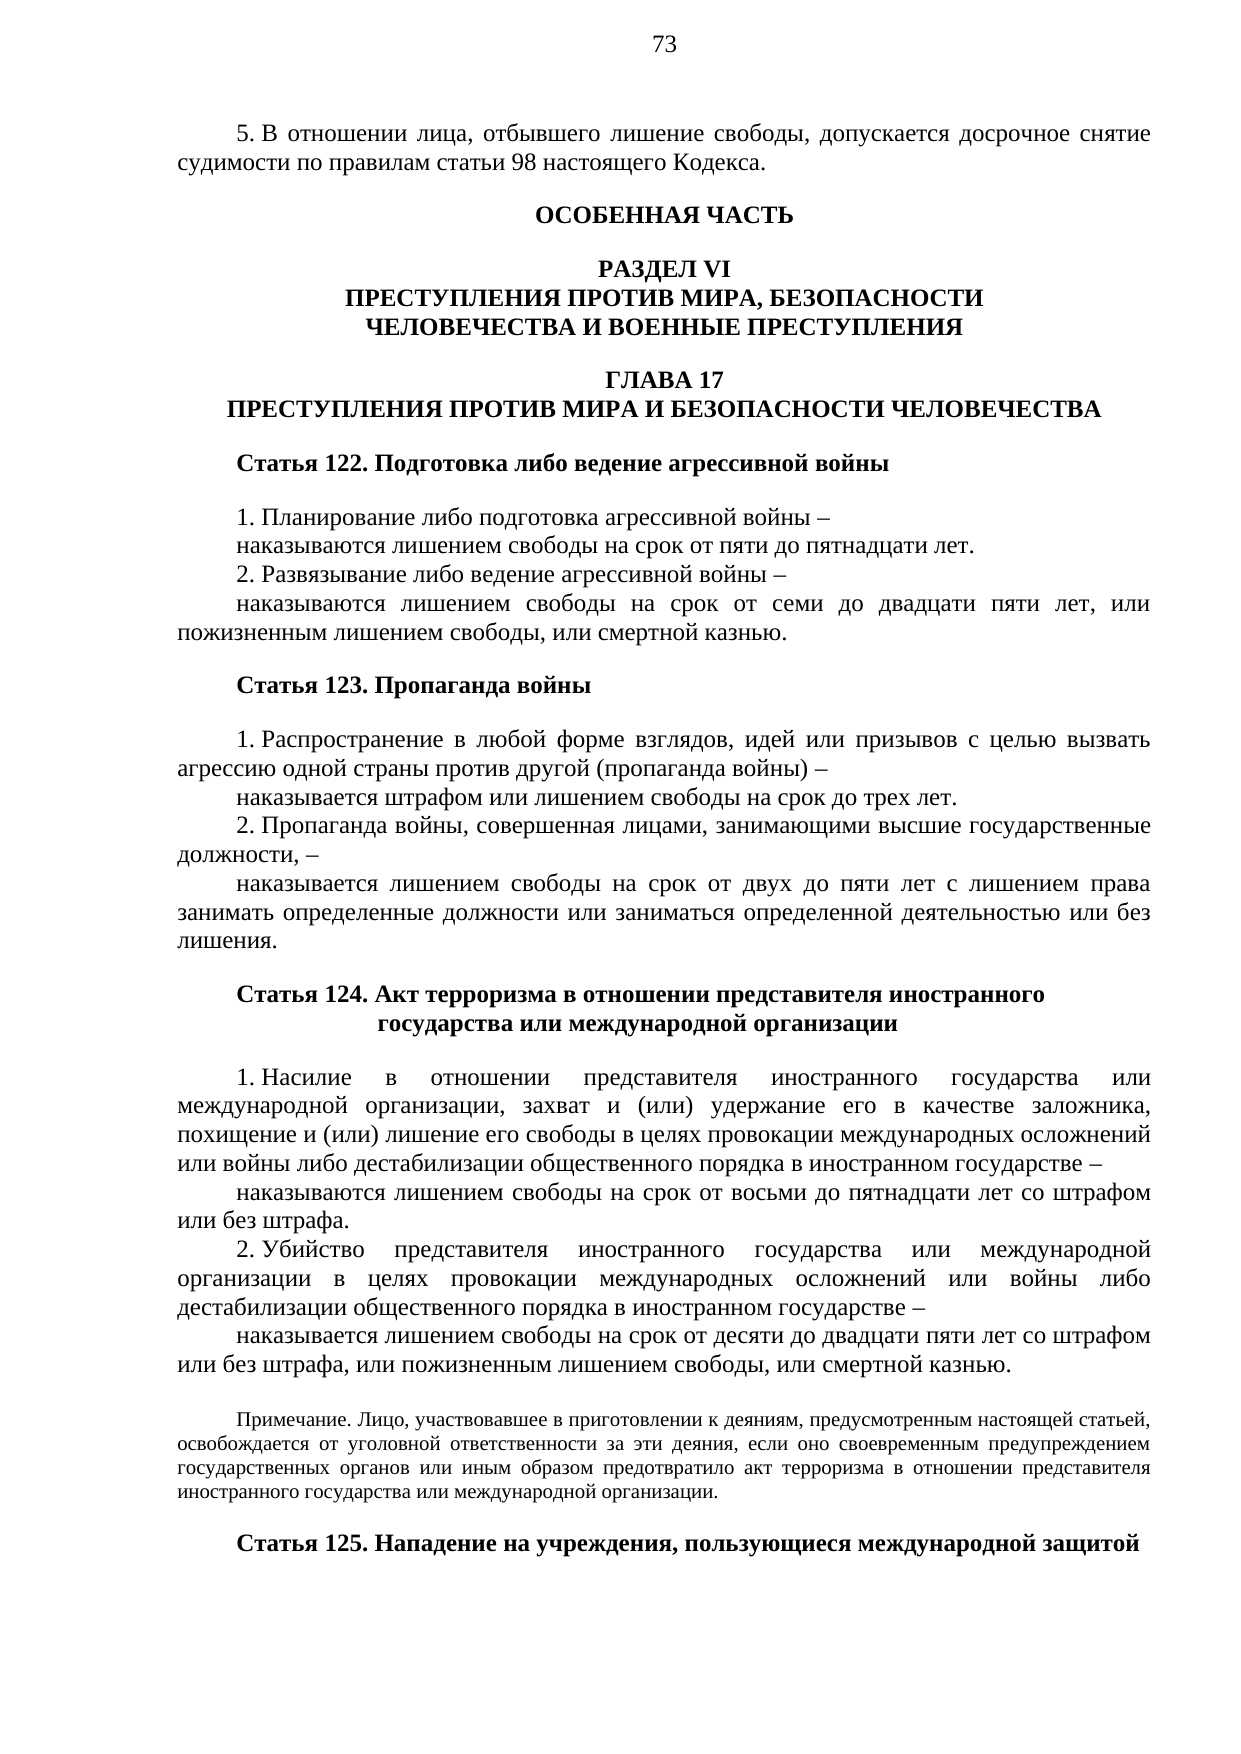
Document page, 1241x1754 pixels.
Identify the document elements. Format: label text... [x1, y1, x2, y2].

text РАЗДЕЛ VI ПРЕСТУПЛЕНИЯ ПРОТИВ МИРА, БЕЗОПАСНОСТИ ЧЕЛОВЕЧЕСТВА И ВОЕННЫЕ ПРЕСТУПЛЕНИЯ [177, 254, 1152, 341]
text наказываются лишением свободы на срок от пяти до пятнадцати лет. [177, 531, 1152, 559]
text Статья 124. Акт терроризма в отношении представителя иностранного государства или международной организации [236, 979, 1152, 1037]
text 1. Распространение в любой форме взглядов, идей или призывов с целью вызвать агрессию одной страны против другой (пропаганда войны) – [177, 724, 1152, 782]
text наказывается лишением свободы на срок от десяти до двадцати пяти лет со штрафом или без штрафа, или пожизненным лишением свободы, или смертной казнью. [177, 1321, 1152, 1378]
text наказываются лишением свободы на срок от семи до двадцати пяти лет, или пожизненным лишением свободы, или смертной казнью. [177, 588, 1152, 646]
text 2. Развязывание либо ведение агрессивной войны – [177, 559, 1152, 588]
text Статья 125. Нападение на учреждения, пользующиеся международной защитой [236, 1528, 1152, 1557]
text Статья 122. Подготовка либо ведение агрессивной войны [236, 448, 1152, 477]
text 5. В отношении лица, отбывшего лишение свободы, допускается досрочное снятие судимости по правилам статьи 98 настоящего Кодекса. [177, 118, 1152, 176]
text наказывается штрафом или лишением свободы на срок до трех лет. [177, 782, 1152, 811]
text ГЛАВА 17 ПРЕСТУПЛЕНИЯ ПРОТИВ МИРА И БЕЗОПАСНОСТИ ЧЕЛОВЕЧЕСТВА [177, 366, 1152, 423]
text Статья 123. Пропаганда войны [236, 671, 1152, 699]
text 2. Убийство представителя иностранного государства или международной организации в целях провокации международных осложнений или войны либо дестабилизации общественного порядка в иностранном государстве – [177, 1234, 1152, 1321]
text ОСОБЕННАЯ ЧАСТЬ [177, 201, 1152, 229]
text 2. Пропаганда войны, совершенная лицами, занимающими высшие государственные должности, – [177, 811, 1152, 868]
text 1. Планирование либо подготовка агрессивной войны – [177, 502, 1152, 531]
text Примечание. Лицо, участвовавшее в приготовлении к деяниям, предусмотренным настоящей статьей, освобождается от уголовной ответственности за эти деяния, если оно своевременным предупреждением государственных органов или иным образом предотвратило акт терроризма в отношении представителя иностранного государства или международной организации. [177, 1407, 1152, 1503]
text 1. Насилие в отношении представителя иностранного государства или международной организации, захват и (или) удержание его в качестве заложника, похищение и (или) лишение его свободы в целях провокации международных осложнений или войны либо дестабилизации общественного порядка в иностранном государстве – [177, 1062, 1152, 1177]
text наказываются лишением свободы на срок от восьми до пятнадцати лет со штрафом или без штрафа. [177, 1177, 1152, 1234]
text наказывается лишением свободы на срок от двух до пяти лет с лишением права занимать определенные должности или заниматься определенной деятельностью или без лишения. [177, 868, 1152, 954]
